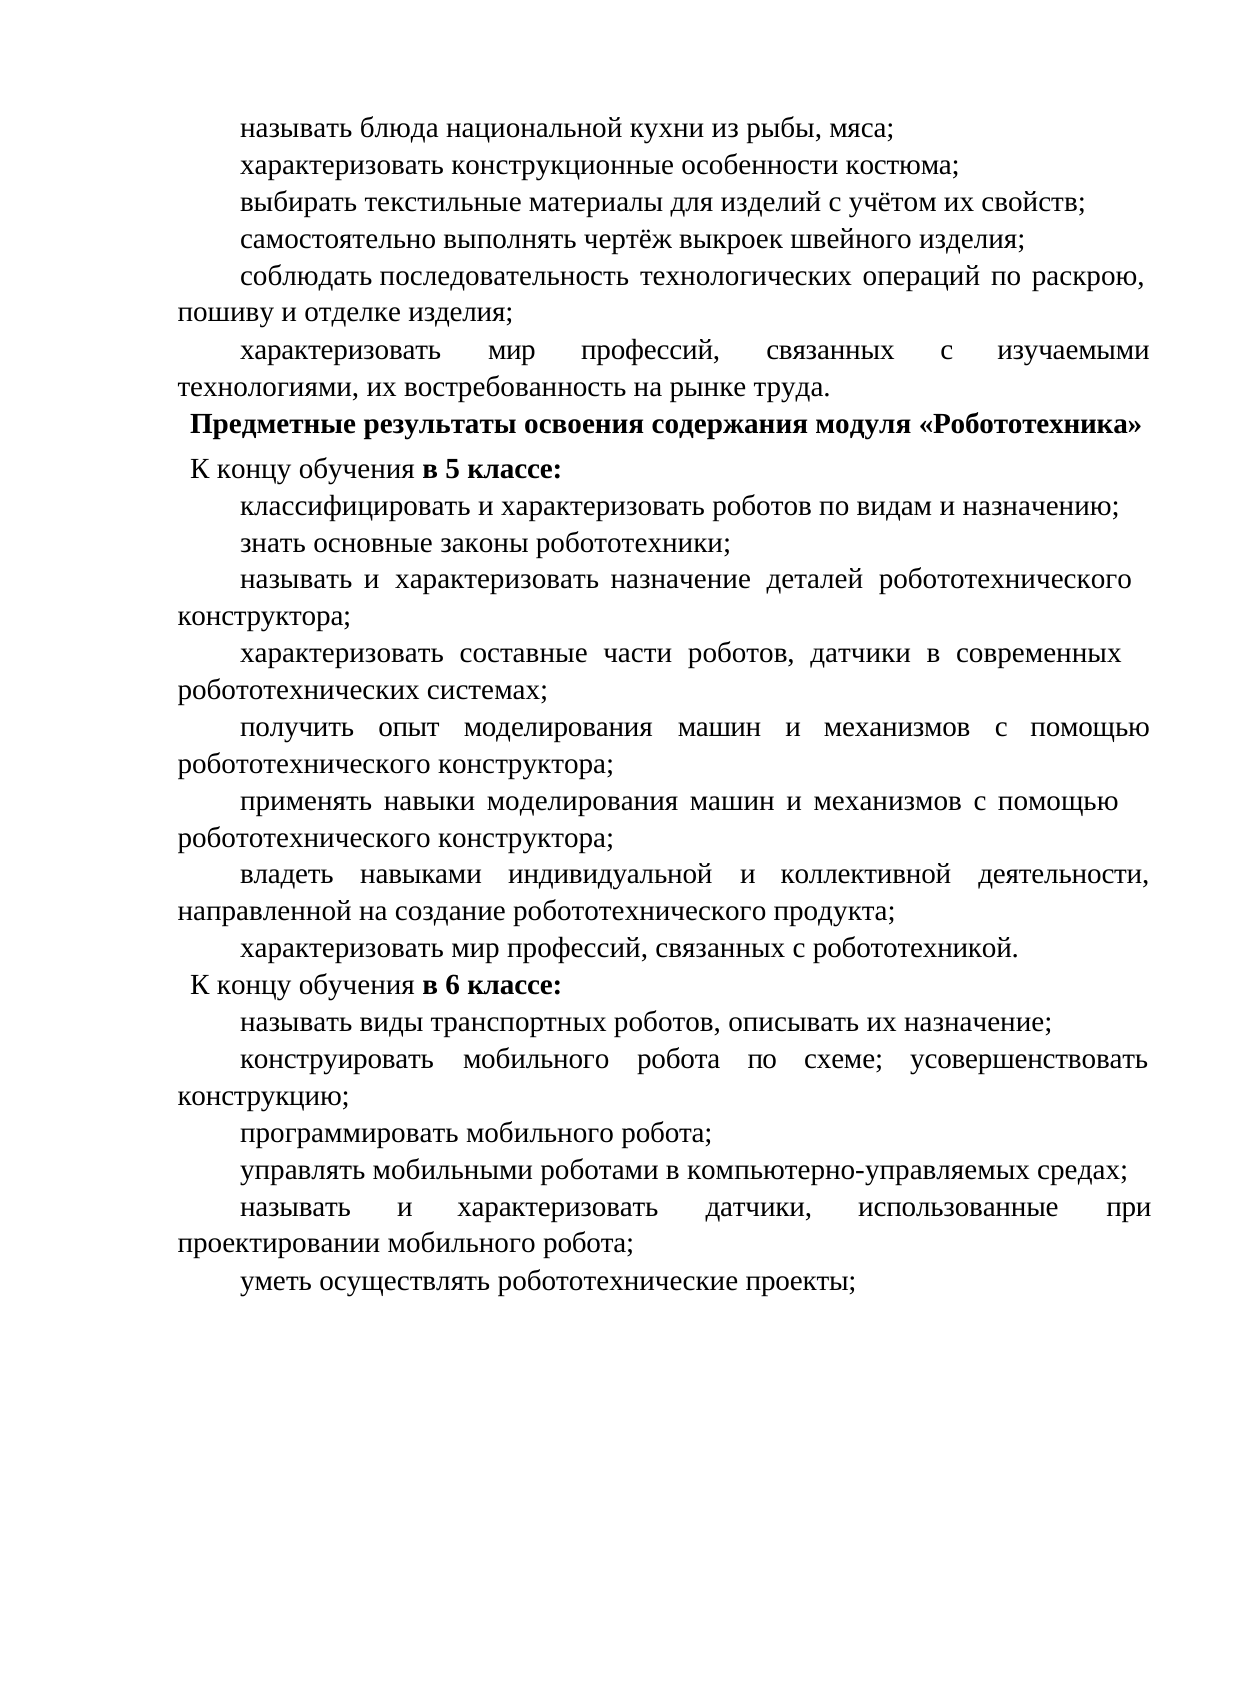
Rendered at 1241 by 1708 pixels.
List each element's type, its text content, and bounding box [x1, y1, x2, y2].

text управлять мобильными роботами в компьютерно-управляемых средах; называть и характеризовать датчики, использованные при [240, 1152, 1152, 1222]
subtitle Предметные результаты освоения содержания модуля «Робототехника» [190, 406, 1198, 440]
text выбирать текстильные материалы для изделий с учётом их свойств; самостоятельно выполнять чертёж выкроек швейного изделия; соблюдать последовательность технологических операций по раскрою, [240, 184, 1151, 292]
text классифицировать и характеризовать роботов по видам и назначению; знать основные законы робототехники; [240, 488, 1151, 558]
text характеризовать мир профессий, связанных с изучаемыми технологиями, их востребованность на рынке труда. [177, 332, 1152, 402]
text программировать мобильного робота; [240, 1115, 1198, 1148]
text владеть навыками индивидуальной и коллективной деятельности, направленной на создание робототехнического продукта; [177, 857, 1152, 927]
text называть виды транспортных роботов, описывать их назначение; конструировать мобильного робота по схеме; усовершенствовать [240, 1004, 1152, 1075]
text получить опыт моделирования машин и механизмов с помощью робототехнического конструктора; [177, 709, 1151, 779]
text называть и характеризовать назначение деталей робототехнического конструктора; [177, 562, 1152, 632]
text характеризовать составные части роботов, датчики в современных робототехнических системах; [177, 635, 1198, 706]
text конструкцию; [177, 1078, 1198, 1112]
text применять навыки моделирования машин и механизмов с помощью робототехнического конструктора; [177, 783, 1198, 853]
text называть блюда национальной кухни из рыбы, мяса; [240, 110, 1198, 144]
text характеризовать мир профессий, связанных с робототехникой. [240, 931, 1198, 964]
text К концу обучения в 6 классе: [190, 967, 1198, 1001]
text уметь осуществлять робототехнические проекты; [240, 1263, 1198, 1296]
text пошиву и отделке изделия; [177, 295, 1198, 328]
text К концу обучения в 5 классе: [190, 451, 1198, 484]
text проектировании мобильного робота; [177, 1226, 1198, 1259]
text характеризовать конструкционные особенности костюма; [240, 147, 1198, 181]
